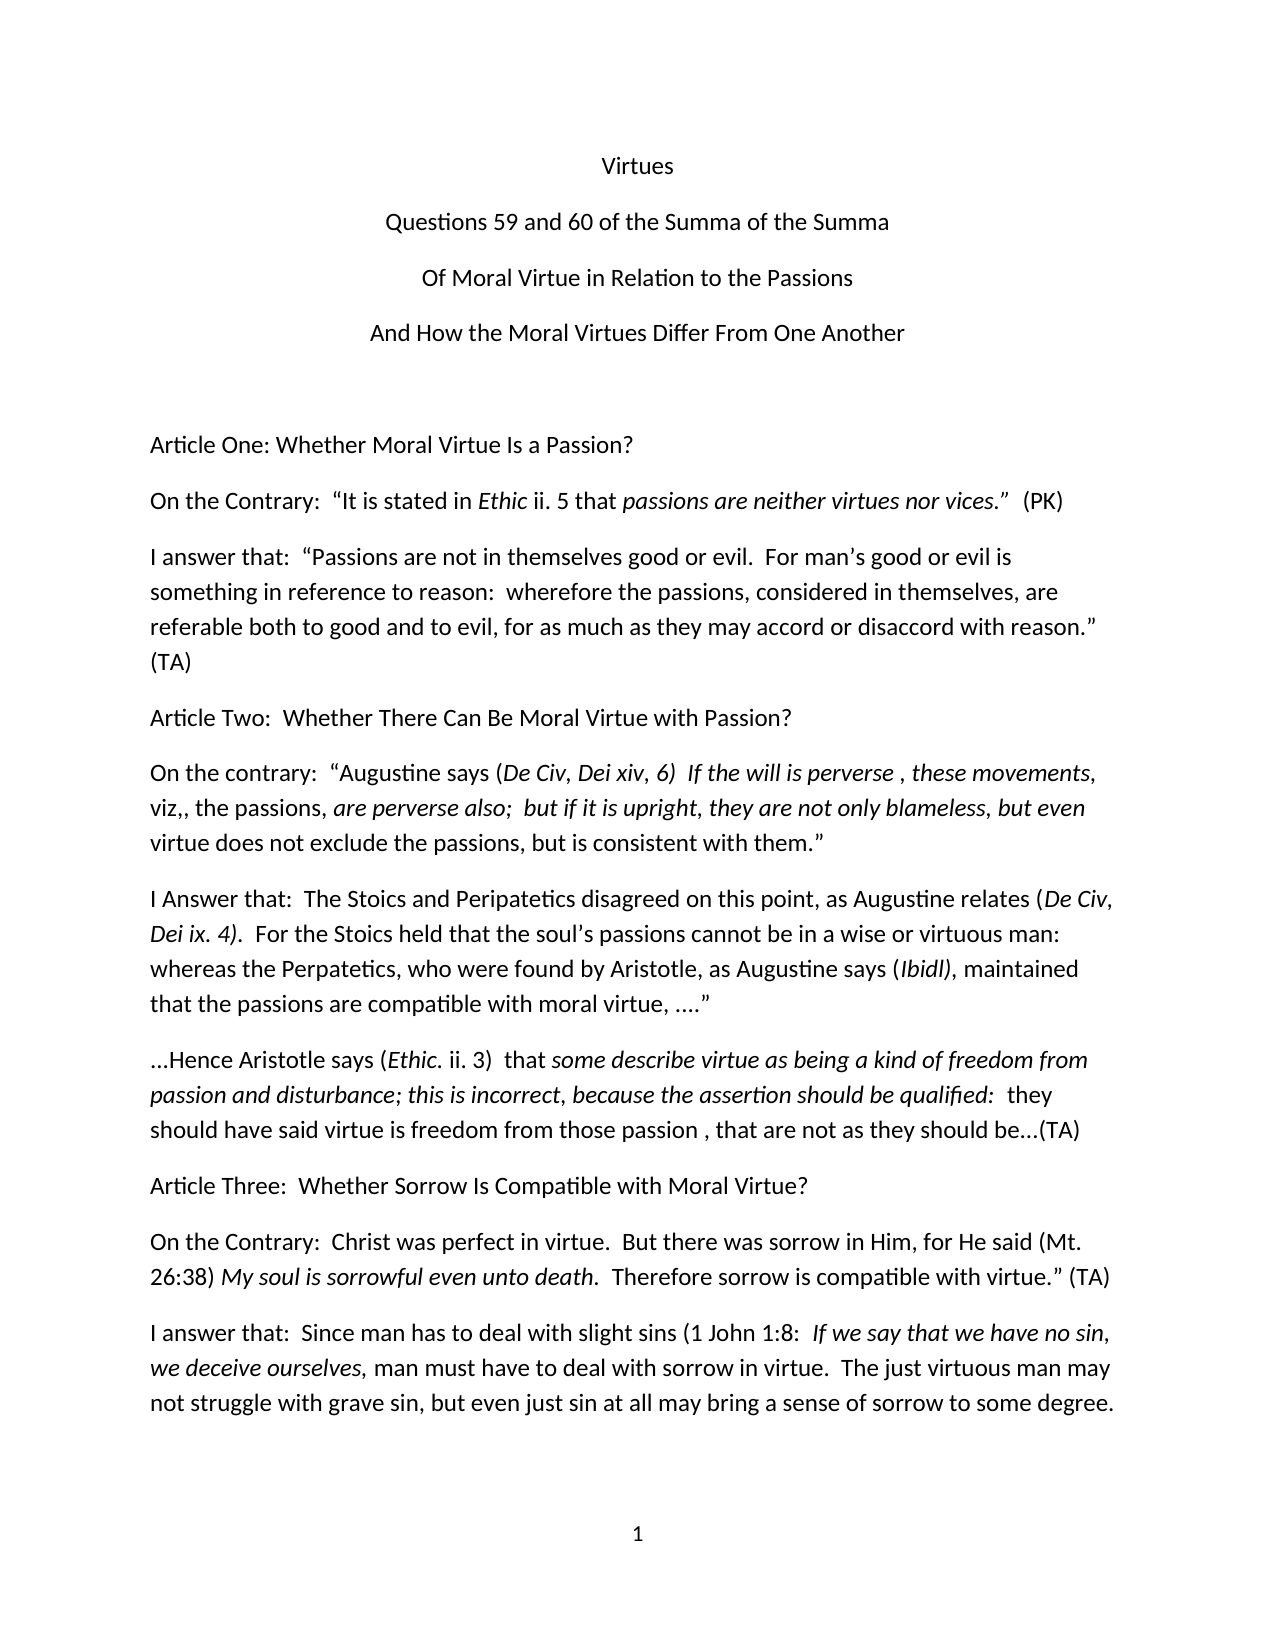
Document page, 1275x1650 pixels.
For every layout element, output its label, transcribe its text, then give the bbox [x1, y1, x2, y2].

text Article Two: Whether There Can Be Moral Virtue with Passion? [150, 702, 1125, 732]
text Virtues [150, 150, 1125, 181]
text On the contrary: “Augustine says (De Civ, Dei xiv, 6) If the will is perverse , these movements, viz,, the passions, are perverse also; but if it is upright, they are not only blameless, but even virtue does not exclude the passions, but is consistent with them.” [150, 757, 1125, 858]
text And How the Moral Virtues Differ From One Another [150, 317, 1125, 348]
text ...Hence Aristotle says (Ethic. ii. 3) that some describe virtue as being a kind of freedom from passion and disturbance; this is incorrect, because the assertion should be qualified: they should have said virtue is freedom from those passion , that are not as they should be...(TA) [150, 1044, 1125, 1145]
text I Answer that: The Stoics and Peripatetics disagreed on this point, as Augustine relates (De Civ, Dei ix. 4). For the Stoics held that the soul’s passions cannot be in a wise or virtuous man: whereas the Perpatetics, who were found by Aristotle, as Augustine says (Ibidl), maintained that the passions are compatible with moral virtue, ....” [150, 883, 1125, 1019]
text I answer that: Since man has to deal with slight sins (1 John 1:8: If we say that we have no sin, we deceive ourselves, man must have to deal with sorrow in virtue. The just virtuous man may not struggle with grave sin, but even just sin at all may bring a sense of sorrow to some degree. [150, 1317, 1125, 1417]
text Article One: Whether Moral Virtue Is a Passion? [150, 429, 1125, 460]
text Article Three: Whether Sorrow Is Compatible with Moral Virtue? [150, 1170, 1125, 1201]
text On the Contrary: Christ was perfect in virtue. But there was sorrow in Him, for He said (Mt. 26:38) My soul is sorrowful even unto death. Therefore sorrow is compatible with virtue.” (TA) [150, 1226, 1125, 1291]
text I answer that: “Passions are not in themselves good or evil. For man’s good or evil is something in reference to reason: wherefore the passions, considered in themselves, are referable both to good and to evil, for as much as they may accord or disaccord with reason.” (TA) [150, 541, 1125, 676]
text On the Contrary: “It is stated in Ethic ii. 5 that passions are neither virtues nor vices.” (PK) [150, 485, 1125, 516]
text Questions 59 and 60 of the Summa of the Summa [150, 206, 1125, 236]
text Of Moral Virtue in Relation to the Passions [150, 262, 1125, 292]
